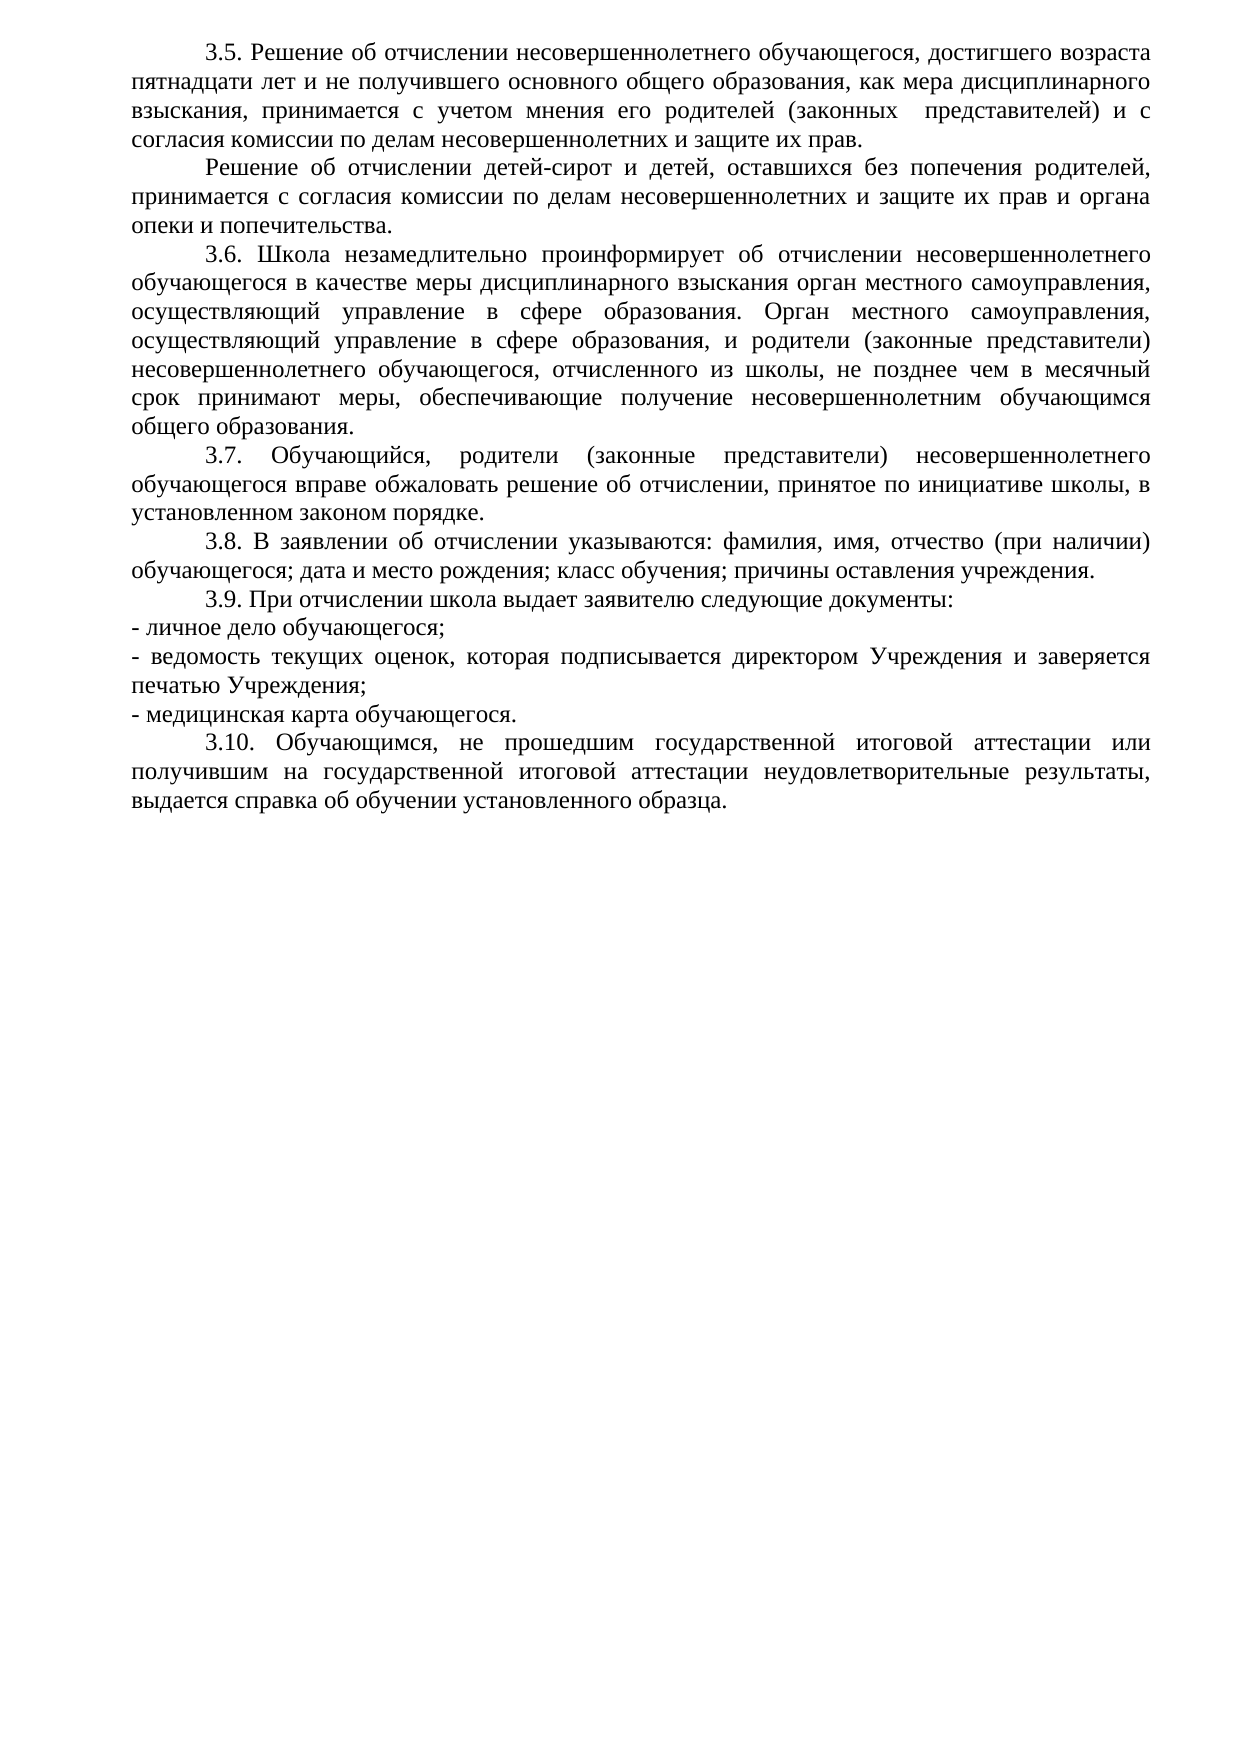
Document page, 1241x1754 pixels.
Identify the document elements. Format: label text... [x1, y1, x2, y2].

text 3.7. Обучающийся, родители (законные представители) несовершеннолетнего обучающегося вправе обжаловать решение об отчислении, принятое по инициативе школы, в установленном законом порядке. [131, 440, 1152, 526]
text - личное дело обучающегося; [131, 612, 1152, 641]
text 3.6. Школа незамедлительно проинформирует об отчислении несовершеннолетнего обучающегося в качестве меры дисциплинарного взыскания орган местного самоуправления, осуществляющий управление в сфере образования. Орган местного самоуправления, осуществляющий управление в сфере образования, и родители (законные представители) несовершеннолетнего обучающегося, отчисленного из школы, не позднее чем в месячный срок принимают меры, обеспечивающие получение несовершеннолетним обучающимся общего образования. [131, 239, 1152, 440]
text 3.10. Обучающимся, не прошедшим государственной итоговой аттестации или получившим на государственной итоговой аттестации неудовлетворительные результаты, выдается справка об обучении установленного образца. [131, 727, 1152, 814]
text 3.5. Решение об отчислении несовершеннолетнего обучающегося, достигшего возраста пятнадцати лет и не получившего основного общего образования, как мера дисциплинарного взыскания, принимается с учетом мнения его родителей (законных представителей) и с согласия комиссии по делам несовершеннолетних и защите их прав. [131, 37, 1152, 152]
text - ведомость текущих оценок, которая подписывается директором Учреждения и заверяется печатью Учреждения; [131, 641, 1152, 699]
text 3.9. При отчислении школа выдает заявителю следующие документы: [131, 584, 1152, 612]
text - медицинская карта обучающегося. [131, 699, 1152, 727]
text Решение об отчислении детей-сирот и детей, оставшихся без попечения родителей, принимается с согласия комиссии по делам несовершеннолетних и защите их прав и органа опеки и попечительства. [131, 152, 1152, 239]
text 3.8. В заявлении об отчислении указываются: фамилия, имя, отчество (при наличии) обучающегося; дата и место рождения; класс обучения; причины оставления учреждения. [131, 526, 1152, 584]
